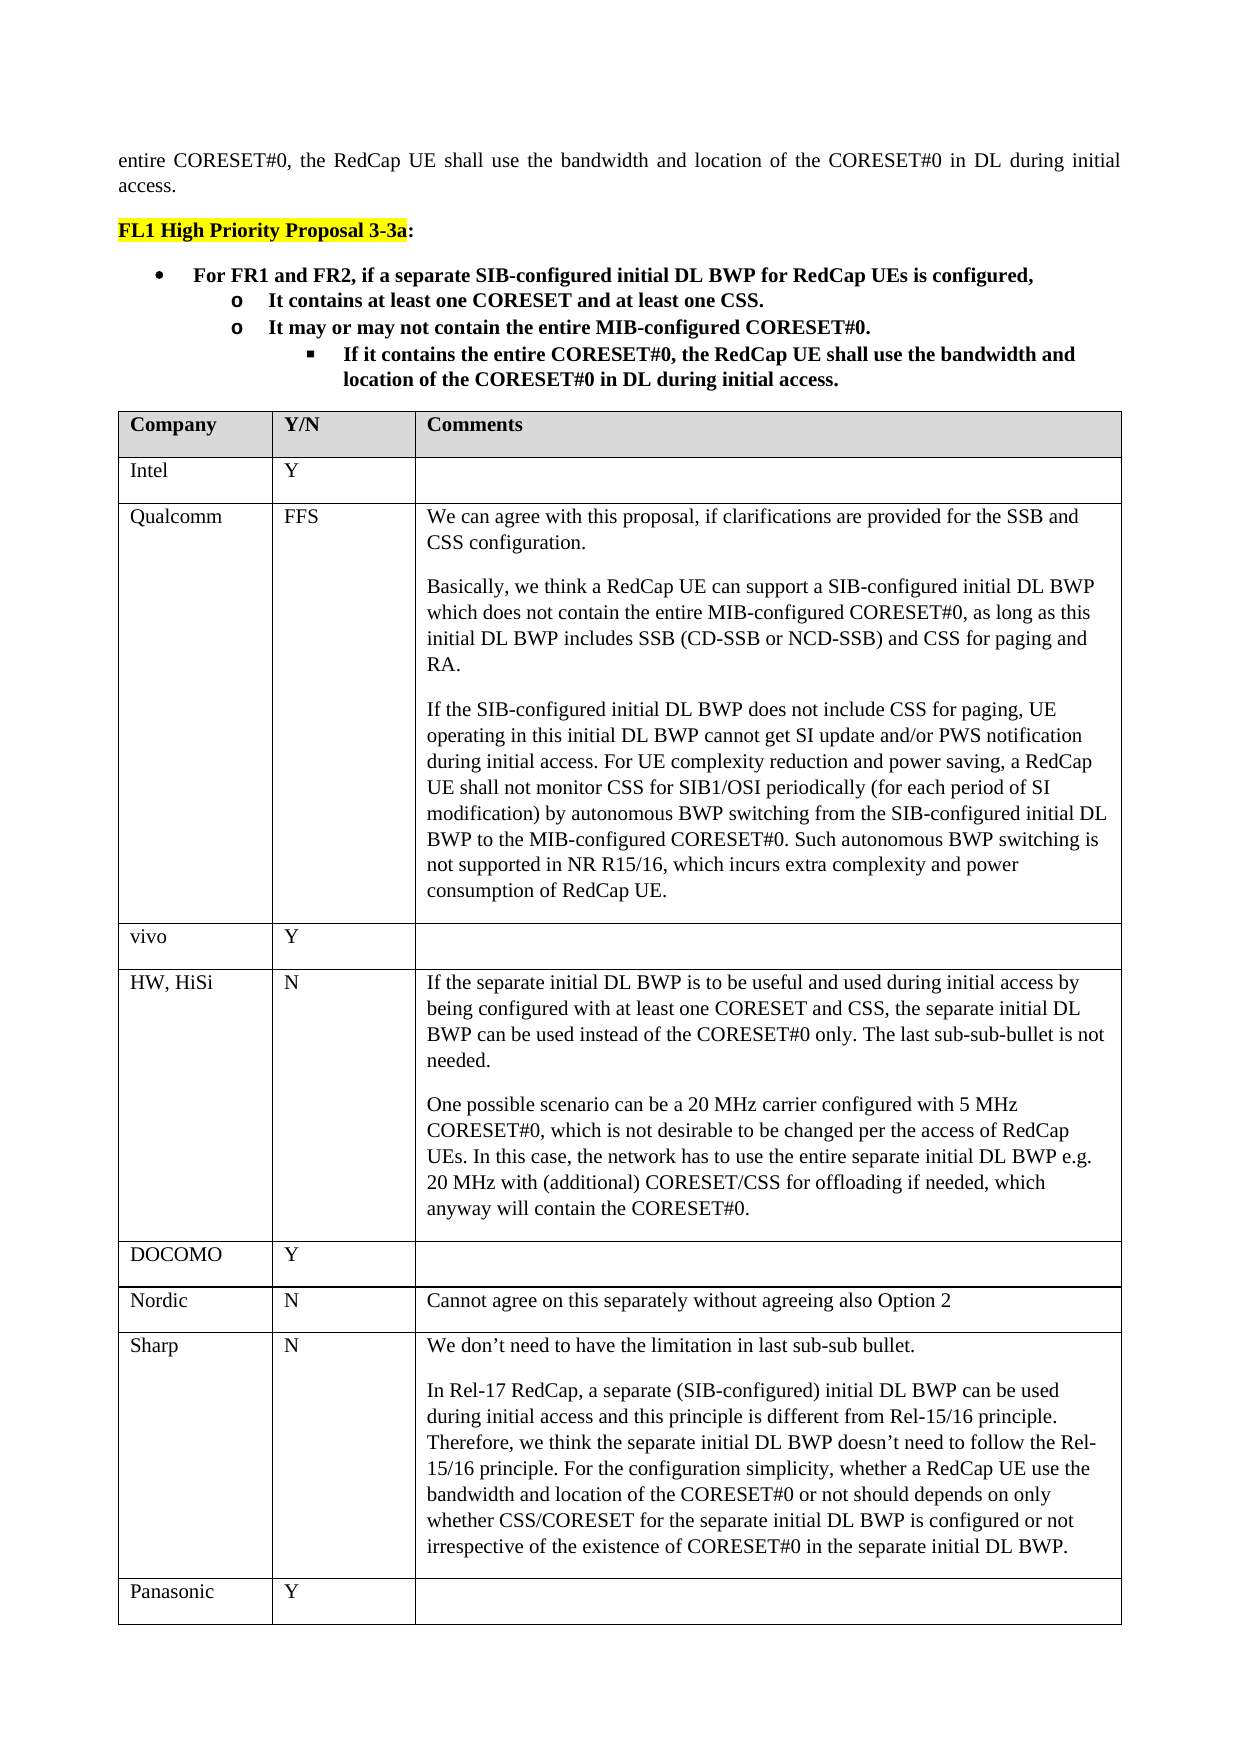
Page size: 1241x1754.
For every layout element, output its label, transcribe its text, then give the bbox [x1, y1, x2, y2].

table_cell [416, 924, 1121, 969]
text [118, 147, 1122, 197]
table_cell Intel [119, 458, 272, 503]
table_cell Y [273, 1242, 415, 1286]
list If it contains the entire CORESET#0, the RedCap UE shall use the bandwidth and location of the CORESET#0 in DL during initial access. [306, 342, 1122, 391]
table_cell Nordic [119, 1288, 272, 1332]
table_cell Qualcomm [119, 504, 272, 923]
table_cell [416, 458, 1121, 503]
table_header Y/N [273, 412, 415, 457]
list It may or may not contain the entire MIB-configured CORESET#0. [231, 315, 1122, 341]
table_cell [416, 1242, 1121, 1286]
table_cell Panasonic [119, 1579, 272, 1624]
text FL1 High Priority Proposal 3-3a: [407, 218, 1122, 242]
table_cell vivo [119, 924, 272, 969]
table_cell Y [273, 1579, 415, 1624]
table_cell N [273, 1333, 415, 1578]
table_cell N [273, 970, 415, 1241]
table_header Company [119, 412, 272, 457]
table_cell We don’t need to have the limitation in last sub-sub bullet. In Rel-17 RedCap, a separate (SIB-configured) initial DL BWP can be used during initial access and this principle is different from Rel-15/16 principle. Therefore, we think the separate initial DL BWP doesn’t need to follow the Rel-15/16 principle. For the configuration simplicity, whether a RedCap UE use the bandwidth and location of the CORESET#0 or not should depends on only whether CSS/CORESET for the separate initial DL BWP is configured or not irrespective of the existence of CORESET#0 in the separate initial DL BWP. [416, 1333, 1121, 1578]
table_cell Y [273, 924, 415, 969]
list For FR1 and FR2, if a separate SIB-configured initial DL BWP for RedCap UEs is configured, [156, 263, 1122, 287]
table_cell N [273, 1288, 415, 1332]
table_cell FFS [273, 504, 415, 923]
table_cell [416, 1579, 1121, 1624]
table_cell Sharp [119, 1333, 272, 1578]
table_cell Y [273, 458, 415, 503]
table_cell Cannot agree on this separately without agreeing also Option 2 [416, 1288, 1121, 1332]
table_cell HW, HiSi [119, 970, 272, 1241]
list It contains at least one CORESET and at least one CSS. [231, 288, 1122, 314]
table_cell DOCOMO [119, 1242, 272, 1286]
table_header Comments [416, 412, 1121, 457]
table_cell We can agree with this proposal, if clarifications are provided for the SSB and CSS configuration. Basically, we think a RedCap UE can support a SIB-configured initial DL BWP which does not contain the entire MIB-configured CORESET#0, as long as this initial DL BWP includes SSB (CD-SSB or NCD-SSB) and CSS for paging and RA. If the SIB-configured initial DL BWP does not include CSS for paging, UE operating in this initial DL BWP cannot get SI update and/or PWS notification during initial access. For UE complexity reduction and power saving, a RedCap UE shall not monitor CSS for SIB1/OSI periodically (for each period of SI modification) by autonomous BWP switching from the SIB-configured initial DL BWP to the MIB-configured CORESET#0. Such autonomous BWP switching is not supported in NR R15/16, which incurs extra complexity and power consumption of RedCap UE. [416, 504, 1121, 923]
table_cell If the separate initial DL BWP is to be useful and used during initial access by being configured with at least one CORESET and CSS, the separate initial DL BWP can be used instead of the CORESET#0 only. The last sub-sub-bullet is not needed. One possible scenario can be a 20 MHz carrier configured with 5 MHz CORESET#0, which is not desirable to be changed per the access of RedCap UEs. In this case, the network has to use the entire separate initial DL BWP e.g. 20 MHz with (additional) CORESET/CSS for offloading if needed, which anyway will contain the CORESET#0. [416, 970, 1121, 1241]
